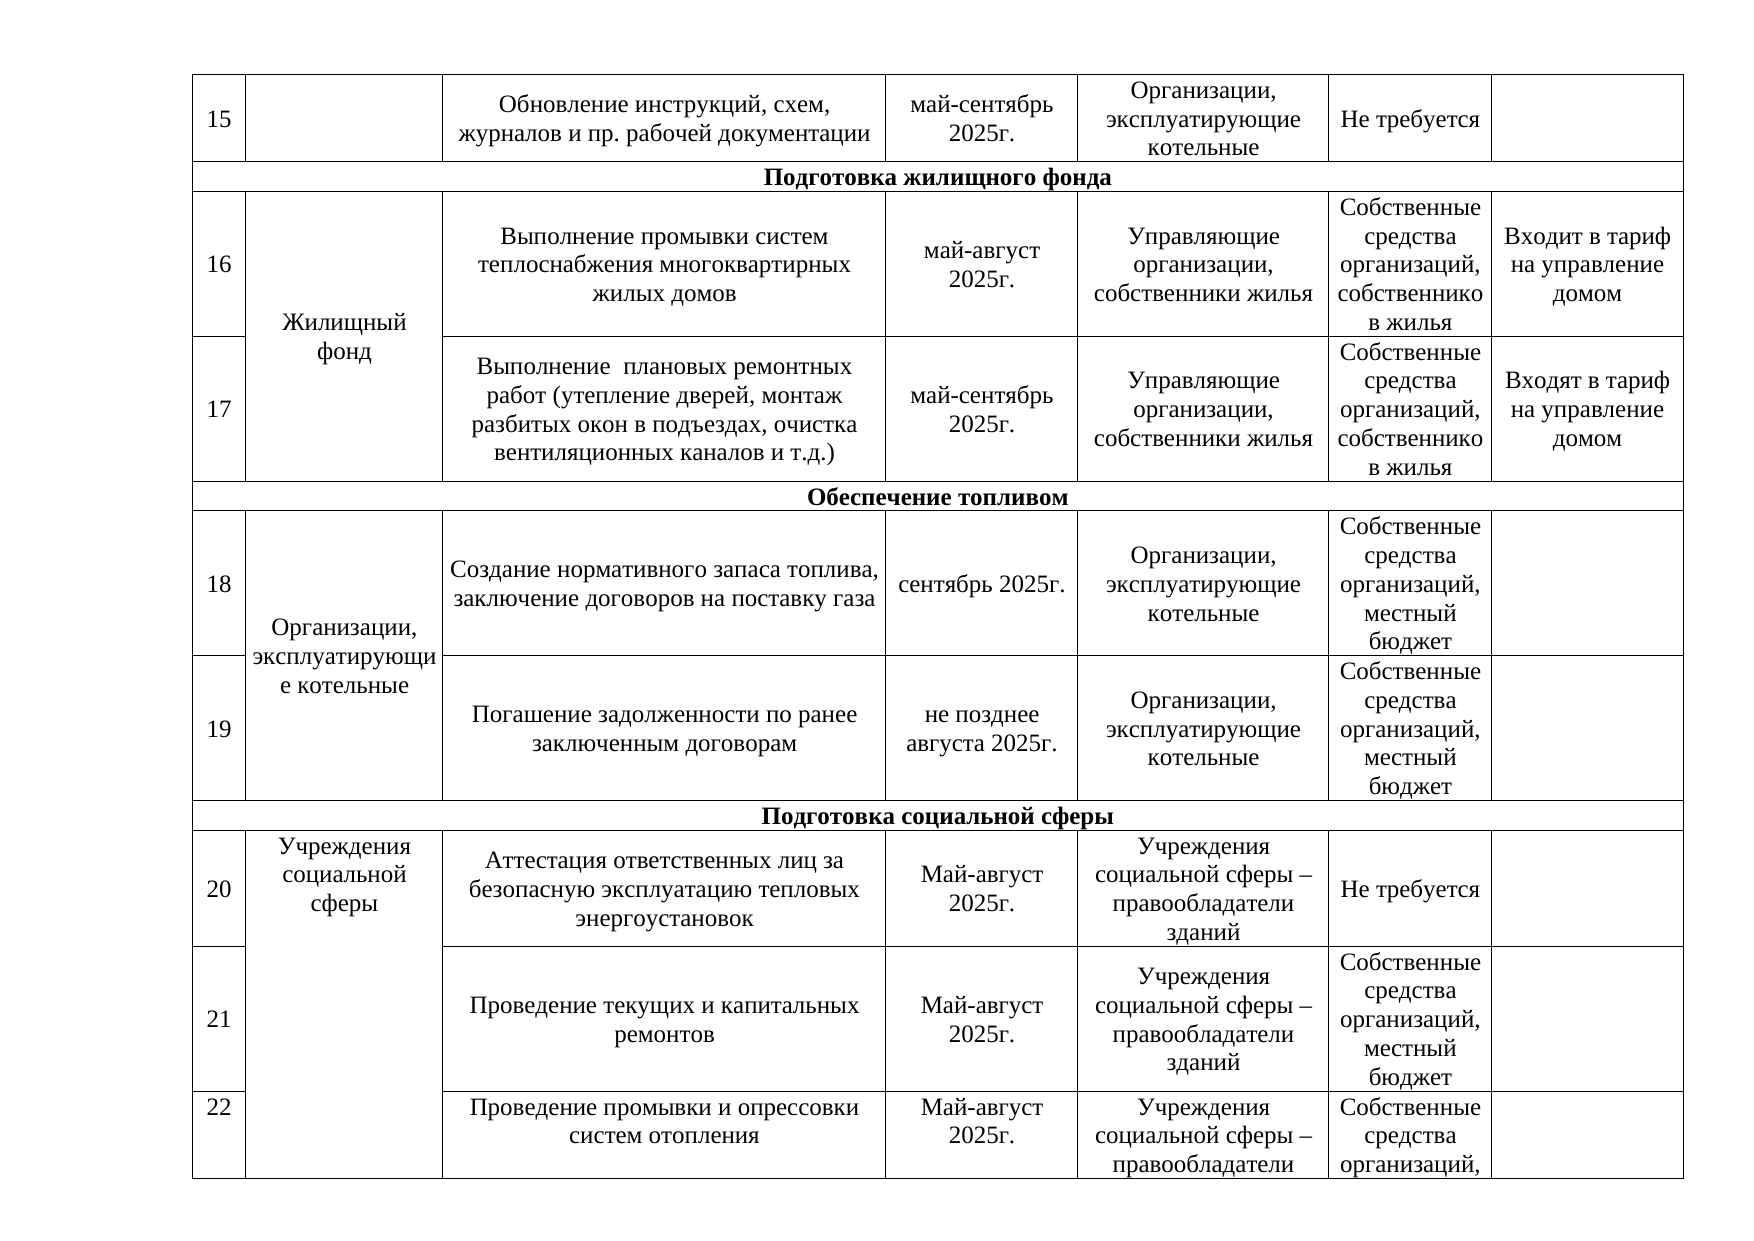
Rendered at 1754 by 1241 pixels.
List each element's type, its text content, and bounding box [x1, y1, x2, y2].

table_cell Не требуется [1329, 831, 1491, 946]
table_cell Собственные средства организаций, местный бюджет [1329, 511, 1491, 655]
table_cell Учреждения социальной сферы –правообладатели зданий [1078, 947, 1328, 1091]
table_cell 16 [193, 192, 245, 336]
table_cell Не требуется [1329, 75, 1491, 161]
table_cell Собственные средства организаций, местный бюджет [1329, 656, 1491, 800]
table_cell [1492, 75, 1683, 161]
table_cell Организации, эксплуатирующие котельные [1078, 511, 1328, 655]
table_cell Входят в тариф на управление домом [1492, 337, 1683, 481]
table_cell Управляющие организации, собственники жилья [1078, 337, 1328, 481]
table_cell Проведение текущих и капитальных ремонтов [443, 947, 885, 1091]
table_cell 22 [193, 1092, 245, 1178]
table_cell [1492, 656, 1683, 800]
table_cell [1492, 1092, 1683, 1178]
table_cell Входит в тариф на управление домом [1492, 192, 1683, 336]
table_cell Создание нормативного запаса топлива, заключение договоров на поставку газа [443, 511, 885, 655]
table_cell Организации, эксплуатирующие котельные [1078, 656, 1328, 800]
table_cell [1492, 511, 1683, 655]
table_cell Управляющие организации, собственники жилья [1078, 192, 1328, 336]
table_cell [246, 75, 442, 161]
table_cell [443, 1092, 885, 1178]
table_cell 17 [193, 337, 245, 481]
table_cell [1492, 831, 1683, 946]
table_cell 21 [193, 947, 245, 1091]
table_cell Собственные средства организаций, собственников жилья [1329, 337, 1491, 481]
table_cell сентябрь 2025г. [886, 511, 1077, 655]
table_cell Учреждения социальной сферы –правообладатели зданий [1078, 831, 1328, 946]
table_cell Обеспечение топливом [193, 482, 1683, 510]
table_cell Собственные средства организаций, местный бюджет [1329, 947, 1491, 1091]
table_cell Погашение задолженности по ранее заключенным договорам [443, 656, 885, 800]
table_cell Выполнение промывки систем теплоснабжения многоквартирных жилых домов [443, 192, 885, 336]
table_cell май-сентябрь 2025г. [886, 75, 1077, 161]
table_cell Подготовка социальной сферы [193, 801, 1683, 830]
table_cell Жилищный фонд [246, 192, 442, 481]
table_cell [1492, 947, 1683, 1091]
table_cell 18 [193, 511, 245, 655]
table_cell Аттестация ответственных лиц за безопасную эксплуатацию тепловых энергоустановок [443, 831, 885, 946]
table_cell май-сентябрь 2025г. [886, 337, 1077, 481]
table_cell Собственные средства организаций, собственников жилья [1329, 192, 1491, 336]
table_cell Обновление инструкций, схем, журналов и пр. рабочей документации [443, 75, 885, 161]
table_cell Выполнение плановых ремонтных работ (утепление дверей, монтаж разбитых окон в подъездах, очистка вентиляционных каналов и т.д.) [443, 337, 885, 481]
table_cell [1078, 1092, 1328, 1178]
table_cell май-август 2025г. [886, 192, 1077, 336]
table_cell Организации, эксплуатирующие котельные [246, 511, 442, 800]
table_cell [1078, 75, 1328, 161]
table_cell Подготовка жилищного фонда [193, 162, 1683, 191]
table_cell Май-август 2025г. [886, 947, 1077, 1091]
table_cell Учреждения социальной сферы [246, 831, 442, 1178]
table_cell 19 [193, 656, 245, 800]
table_cell 15 [193, 75, 245, 161]
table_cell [1329, 1092, 1491, 1178]
table_cell не позднее августа 2025г. [886, 656, 1077, 800]
table_cell 20 [193, 831, 245, 946]
table_cell Май-август 2025г. [886, 1092, 1077, 1178]
table_cell Май-август 2025г. [886, 831, 1077, 946]
